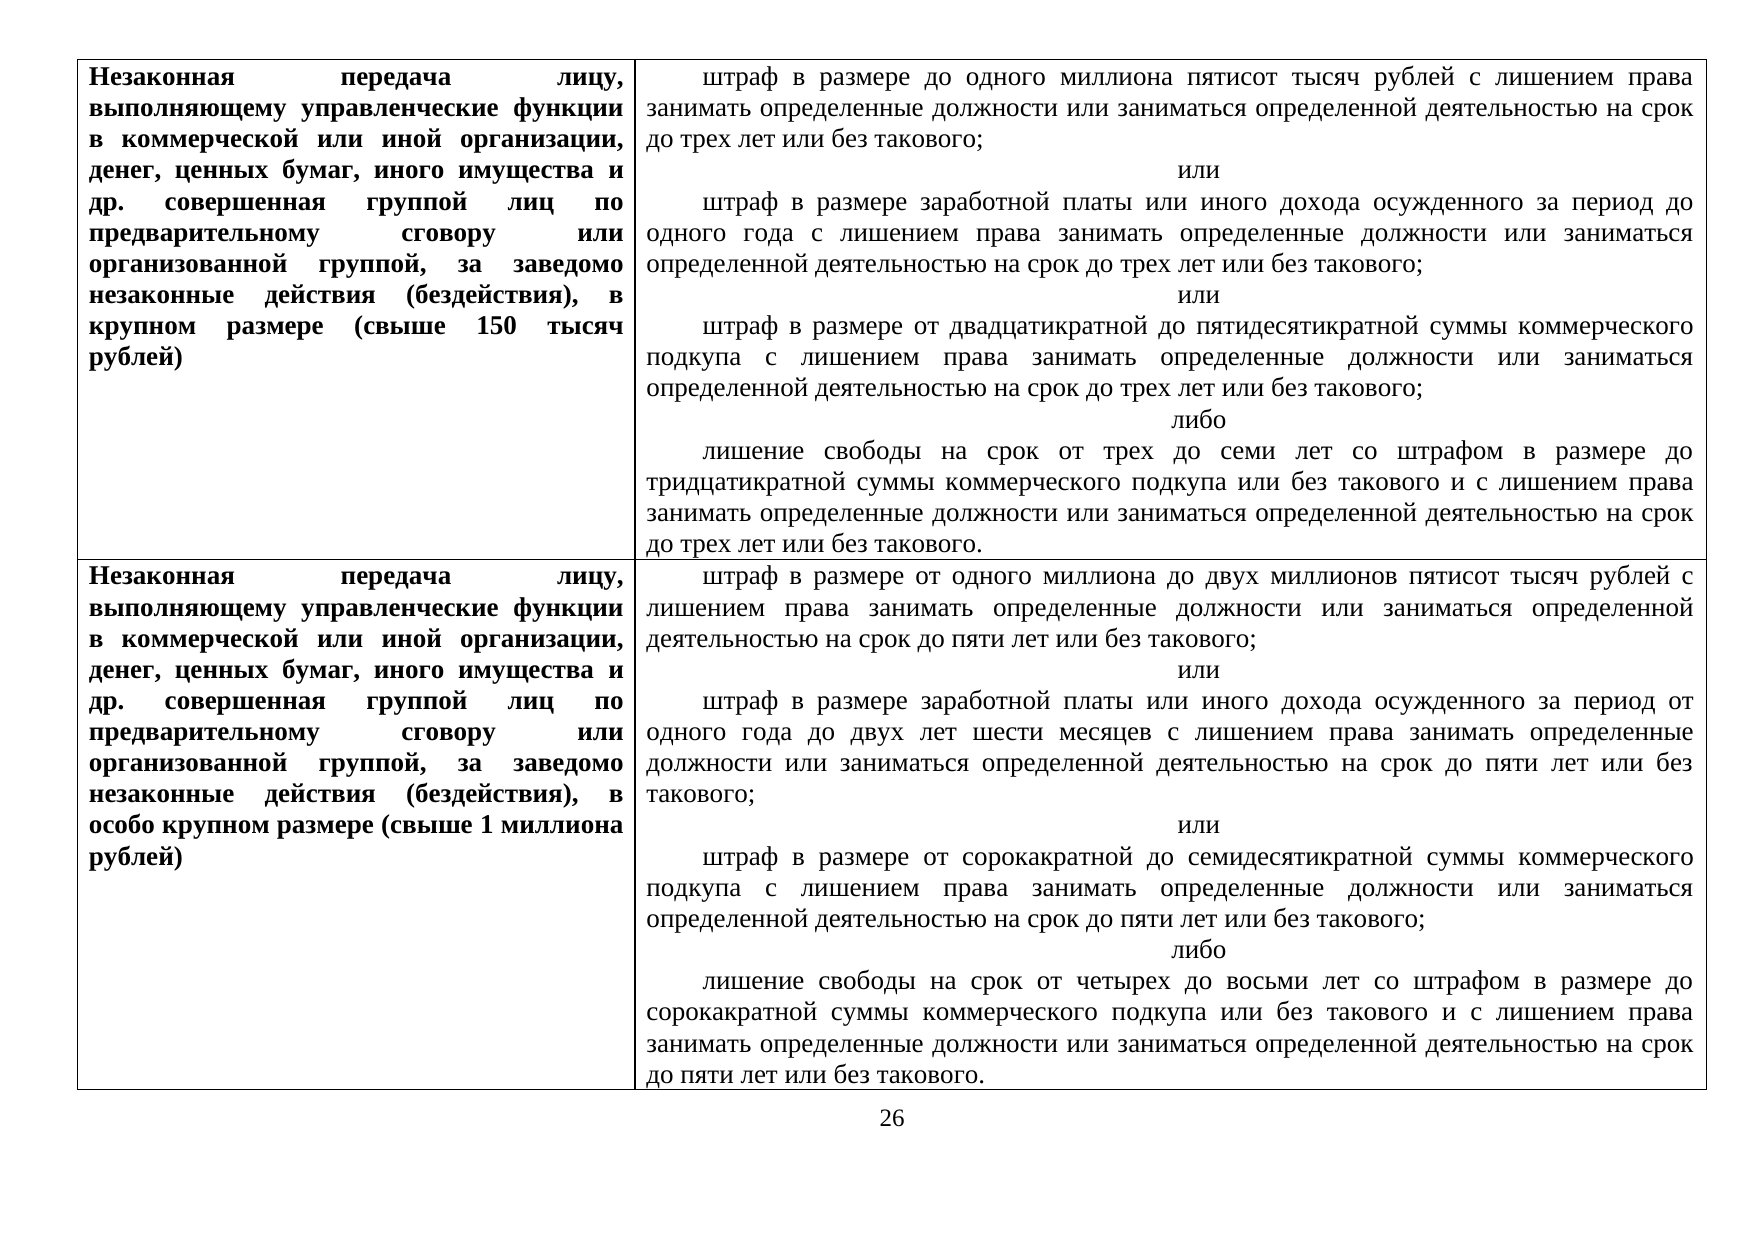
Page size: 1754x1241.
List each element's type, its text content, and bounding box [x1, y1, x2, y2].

table_cell Незаконная передача лицу, выполняющему управленческие функции в коммерческой или иной организации, денег, ценных бумаг, иного имущества и др. совершенная группой лиц по предварительному сговору или организованной группой, за заведомо незаконные действия (бездействия), в особо крупном размере (свыше 1 миллиона рублей) [78, 560, 634, 1089]
table_cell штраф в размере до одного миллиона пятисот тысяч рублей с лишением права занимать определенные должности или заниматься определенной деятельностью на срок до трех лет или без такового; или штраф в размере заработной платы или иного дохода осужденного за период до одного года с лишением права занимать определенные должности или заниматься определенной деятельностью на срок до трех лет или без такового; или штраф в размере от двадцатикратной до пятидесятикратной суммы коммерческого подкупа с лишением права занимать определенные должности или заниматься определенной деятельностью на срок до трех лет или без такового; либо лишение свободы на срок от трех до семи лет со штрафом в размере до тридцатикратной суммы коммерческого подкупа или без такового и с лишением права занимать определенные должности или заниматься определенной деятельностью на срок до трех лет или без такового. [636, 60, 1706, 558]
table_cell штраф в размере от одного миллиона до двух миллионов пятисот тысяч рублей с лишением права занимать определенные должности или заниматься определенной деятельностью на срок до пяти лет или без такового; или штраф в размере заработной платы или иного дохода осужденного за период от одного года до двух лет шести месяцев с лишением права занимать определенные должности или заниматься определенной деятельностью на срок до пяти лет или без такового; или штраф в размере от сорокакратной до семидесятикратной суммы коммерческого подкупа с лишением права занимать определенные должности или заниматься определенной деятельностью на срок до пяти лет или без такового; либо лишение свободы на срок от четырех до восьми лет со штрафом в размере до сорокакратной суммы коммерческого подкупа или без такового и с лишением права занимать определенные должности или заниматься определенной деятельностью на срок до пяти лет или без такового. [636, 560, 1706, 1089]
table_cell Незаконная передача лицу, выполняющему управленческие функции в коммерческой или иной организации, денег, ценных бумаг, иного имущества и др. совершенная группой лиц по предварительному сговору или организованной группой, за заведомо незаконные действия (бездействия), в крупном размере (свыше 150 тысяч рублей) [78, 60, 634, 558]
